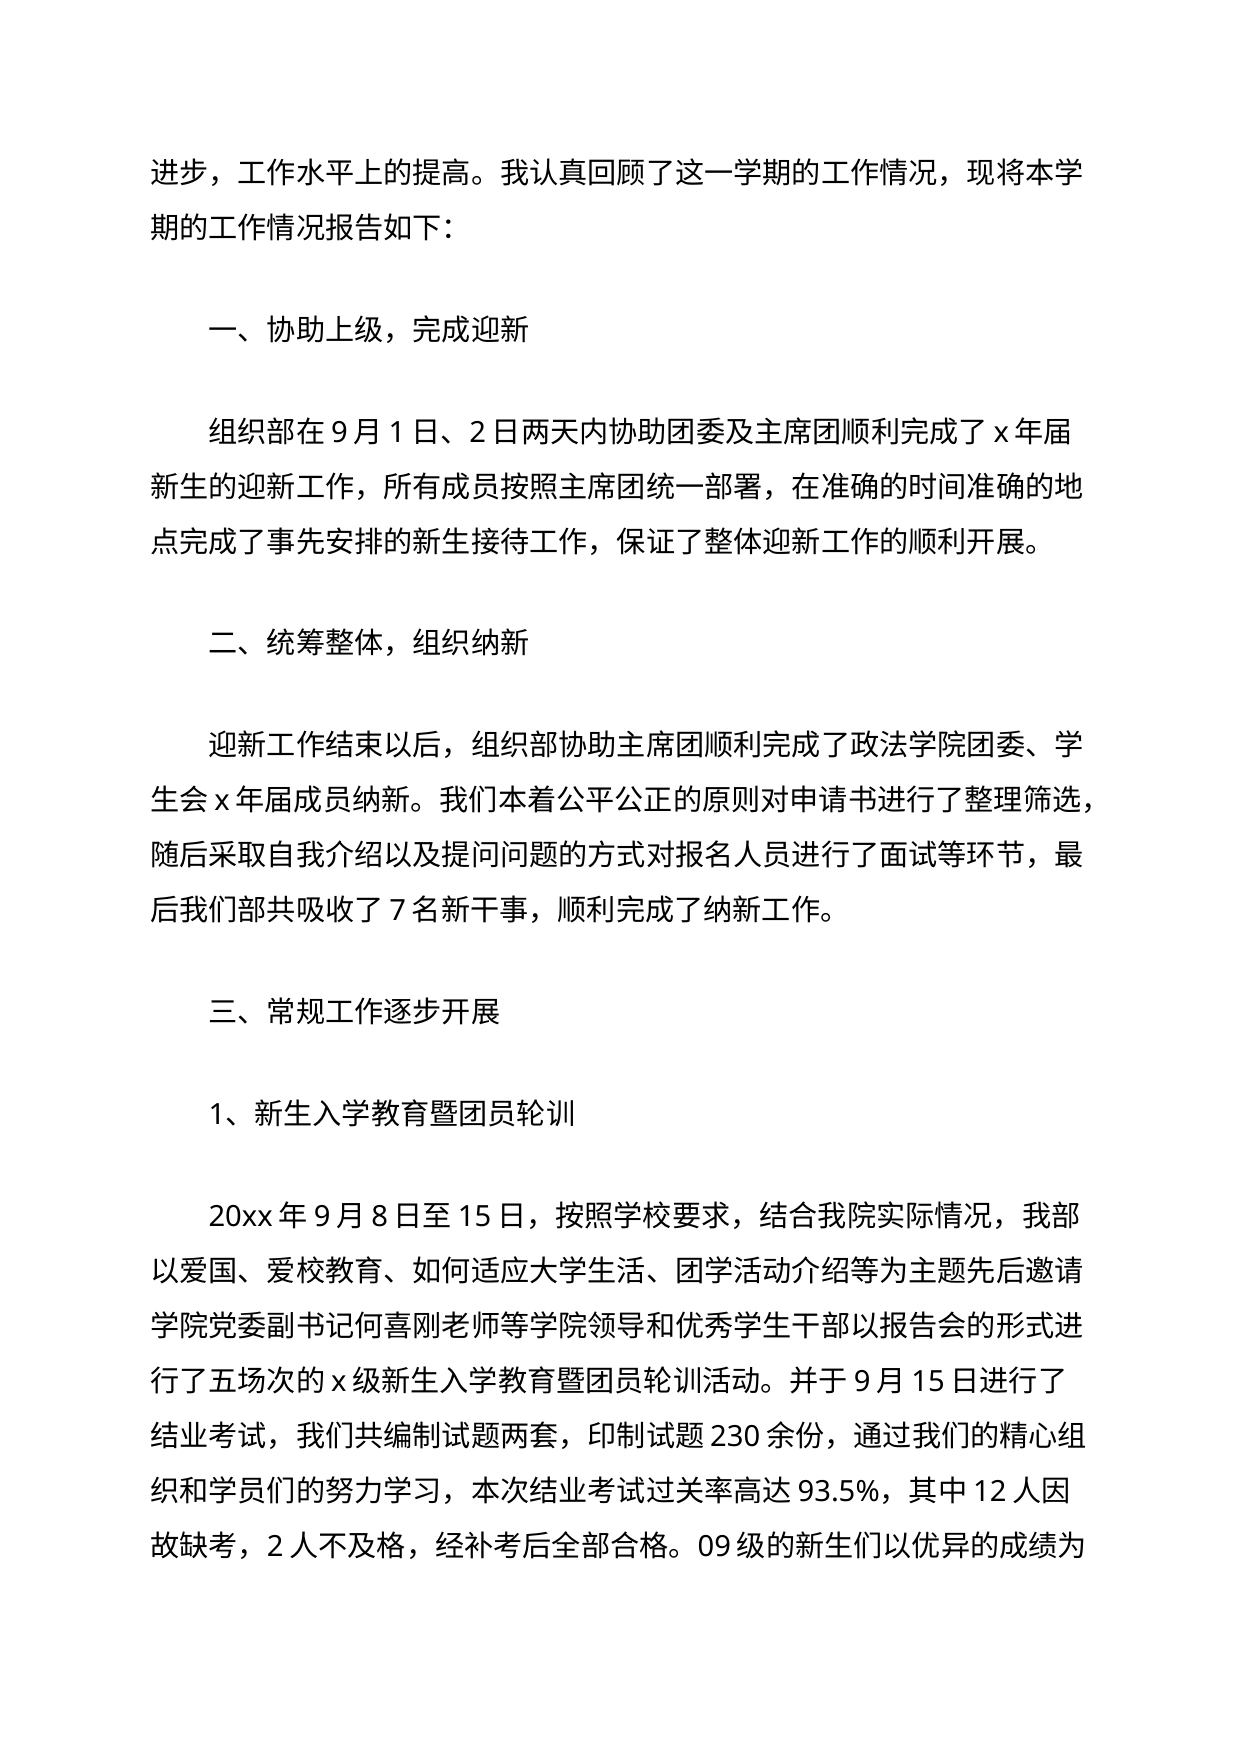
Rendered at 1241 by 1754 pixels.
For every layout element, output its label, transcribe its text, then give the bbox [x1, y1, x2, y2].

text 一、协助上级，完成迎新 [150, 307, 1090, 349]
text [150, 150, 1090, 247]
text 三、常规工作逐步开展 [150, 989, 1090, 1031]
text 1、新生入学教育暨团员轮训 [150, 1090, 1090, 1133]
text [150, 1192, 1090, 1564]
text 二、统筹整体，组织纳新 [150, 620, 1090, 662]
text 组织部在9月1日、2日两天内协助团委及主席团顺利完成了x年届新生的迎新工作，所有成员按照主席团统一部署，在准确的时间准确的地点完成了事先安排的新生接待工作，保证了整体迎新工作的顺利开展。 [150, 408, 1090, 561]
text 迎新工作结束以后，组织部协助主席团顺利完成了政法学院团委、学生会x年届成员纳新。我们本着公平公正的原则对申请书进行了整理筛选，随后采取自我介绍以及提问问题的方式对报名人员进行了面试等环节，最后我们部共吸收了7名新干事，顺利完成了纳新工作。 [150, 722, 1090, 929]
